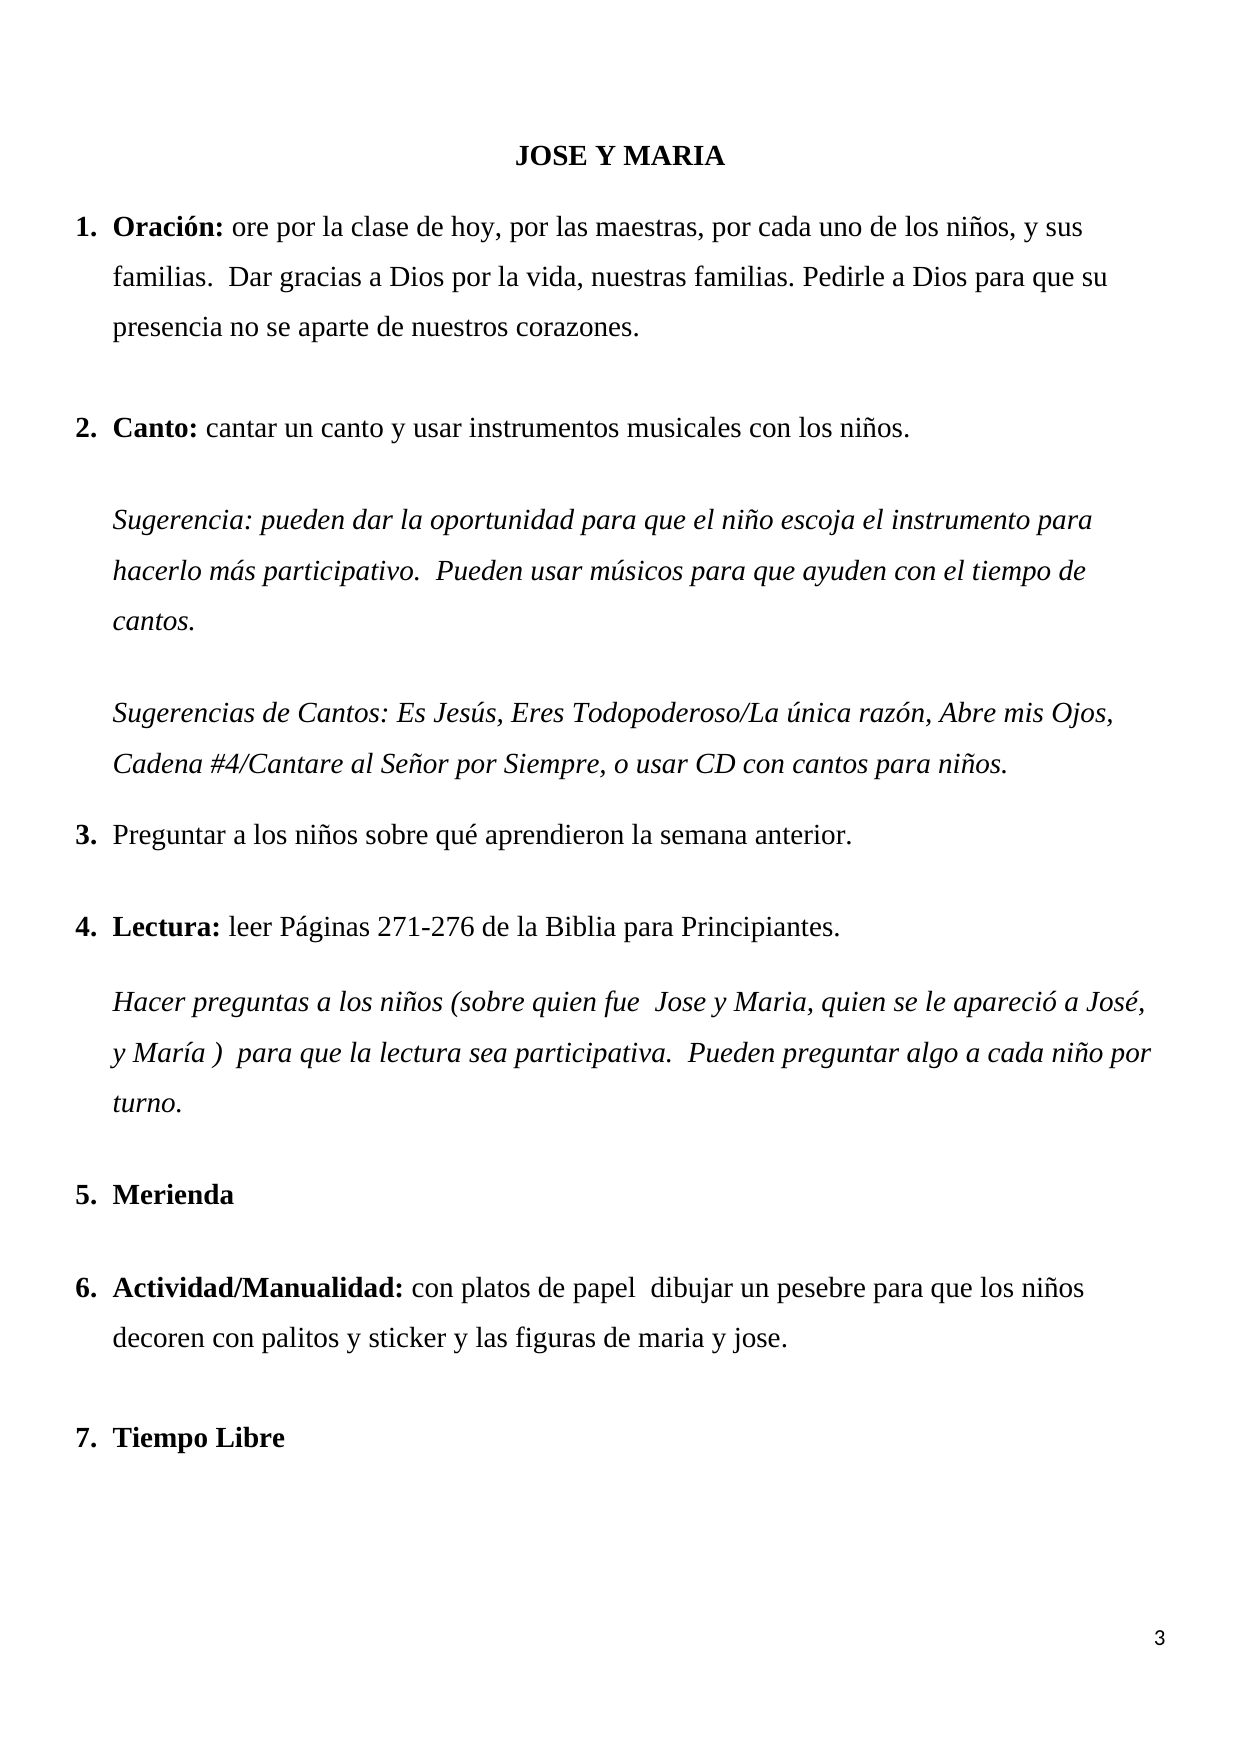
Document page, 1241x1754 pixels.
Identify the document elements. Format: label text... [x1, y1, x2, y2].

list Preguntar a los niños sobre qué aprendieron la semana anterior. [75, 817, 1165, 850]
list Actividad/Manualidad: con platos de papel dibujar un pesebre para que los niños decoren con palitos y sticker y las figuras de maria y jose. [75, 1270, 1165, 1353]
text JOSE Y MARIA [75, 138, 1165, 171]
list Canto: cantar un canto y usar instrumentos musicales con los niños. [75, 410, 1165, 444]
list Tiempo Libre [75, 1421, 1165, 1454]
text Sugerencia: pueden dar la oportunidad para que el niño escoja el instrumento para hacerlo más participativo. Pueden usar músicos para que ayuden con el tiempo de cantos. [112, 502, 1165, 637]
text Hacer preguntas a los niños (sobre quien fue Jose y Maria, quien se le apareció a José, y María ) para que la lectura sea participativa. Pueden preguntar algo a cada niño por turno. [112, 984, 1165, 1119]
list Merienda [75, 1177, 1165, 1211]
text Sugerencias de Cantos: Es Jesús, Eres Todopoderoso/La única razón, Abre mis Ojos, Cadena #4/Cantare al Señor por Siempre, o usar CD con cantos para niños. [112, 695, 1165, 779]
list Oración: ore por la clase de hoy, por las maestras, por cada uno de los niños, y sus familias. Dar gracias a Dios por la vida, nuestras familias. Pedirle a Dios para que su presencia no se aparte de nuestros corazones. [75, 209, 1165, 343]
list Lectura: leer Páginas 271-276 de la Biblia para Principiantes. [75, 909, 1165, 943]
